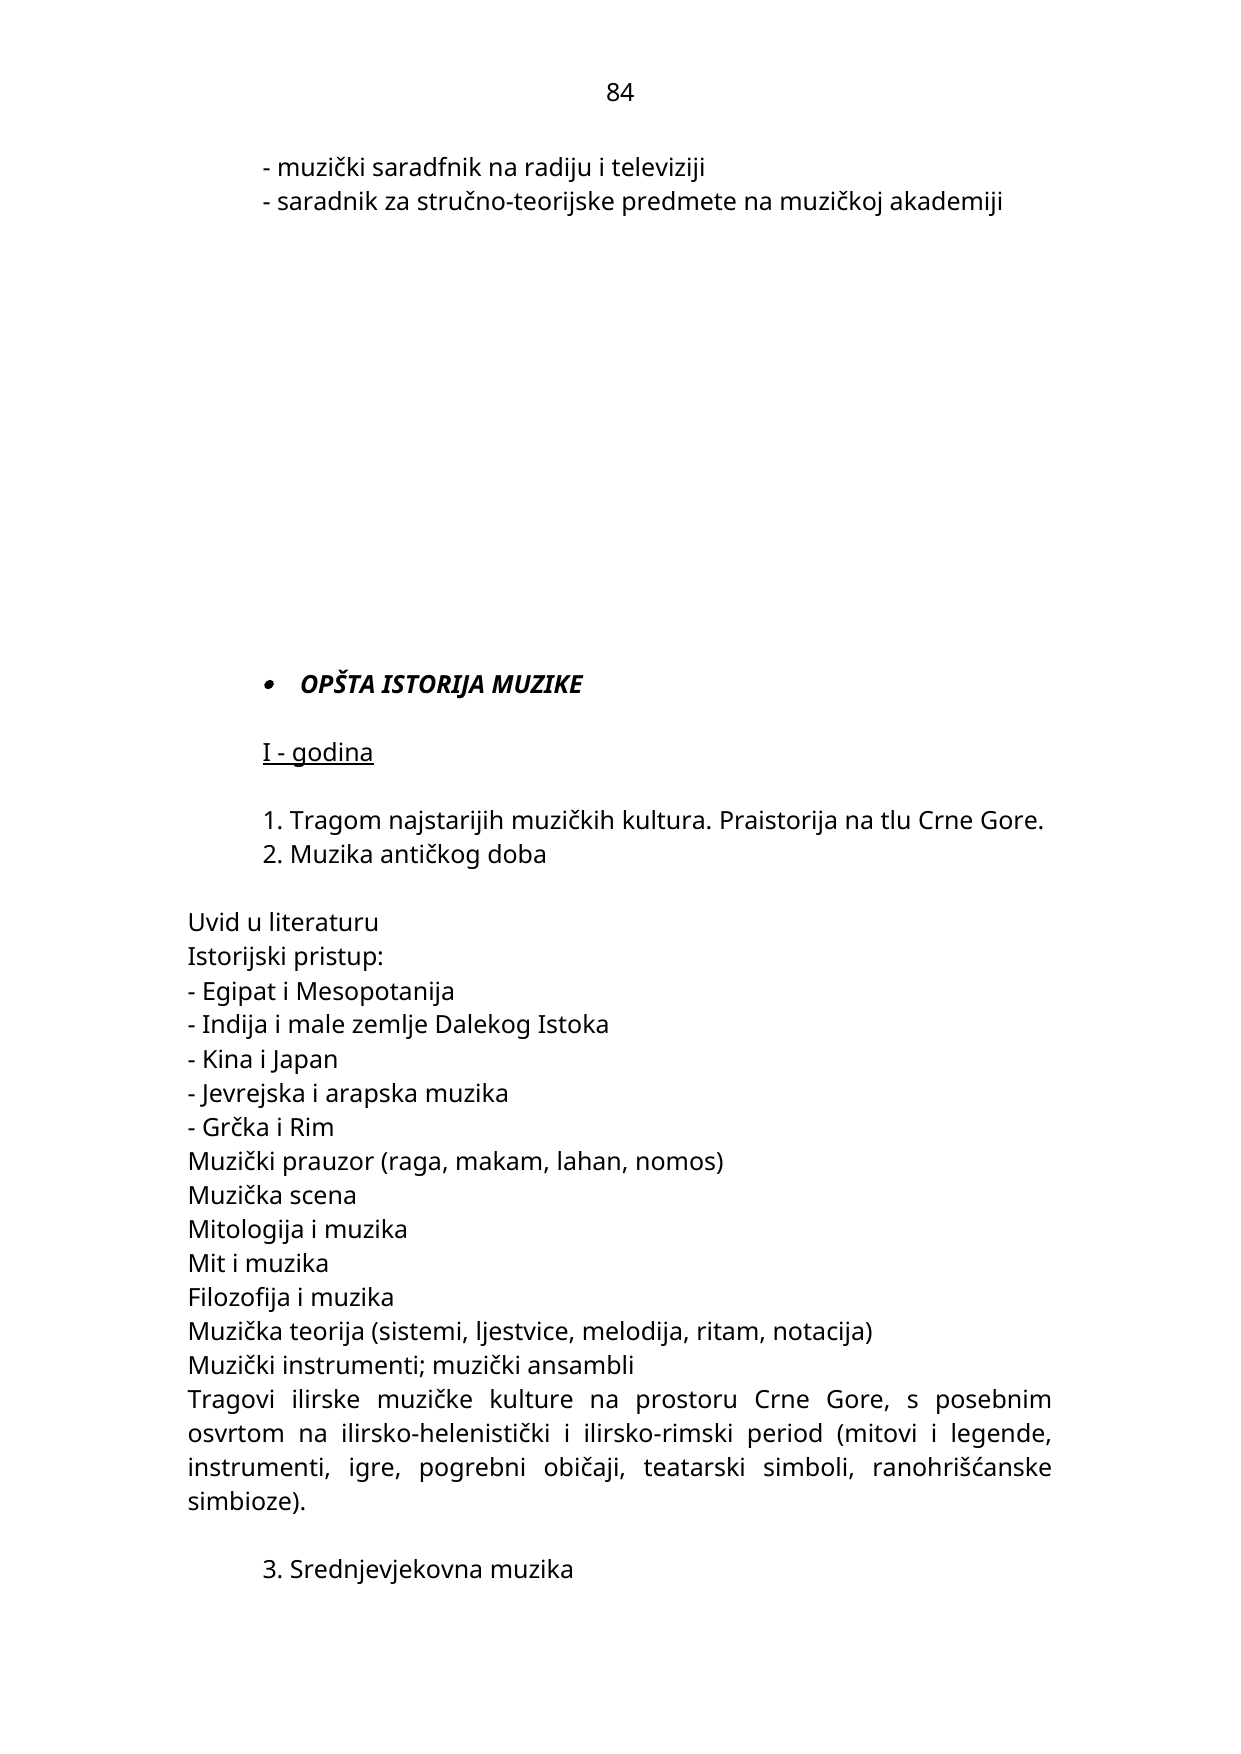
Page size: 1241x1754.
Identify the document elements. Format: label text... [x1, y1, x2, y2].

text - Grčka i Rim [187, 1109, 1053, 1143]
text Muzički instrumenti; muzički ansambli [187, 1348, 1053, 1382]
text 1. Tragom najstarijih muzičkih kultura. Praistorija na tlu Crne Gore. [187, 803, 1053, 837]
text Filozofija i muzika [187, 1280, 1053, 1314]
text Mitologija i muzika [187, 1212, 1053, 1246]
text - saradnik za stručno-teorijske predmete na muzičkoj akademiji [187, 184, 1053, 218]
text Uvid u literaturu [187, 905, 1053, 939]
text 3. Srednjevjekovna muzika [187, 1552, 1053, 1586]
text - muzički saradfnik na radiju i televiziji [187, 150, 1053, 184]
text - Kina i Japan [187, 1041, 1053, 1075]
text Tragovi ilirske muzičke kulture na prostoru Crne Gore, s posebnim osvrtom na ilirsko-helenistički i ilirsko-rimski period (mitovi i legende, instrumenti, igre, pogrebni običaji, teatarski simboli, ranohrišćanske simbioze). [187, 1382, 1053, 1518]
text Muzička scena [187, 1177, 1053, 1212]
text Mit i muzika [187, 1246, 1053, 1280]
text - Indija i male zemlje Dalekog Istoka [187, 1007, 1053, 1041]
text Muzički prauzor (raga, makam, lahan, nomos) [187, 1143, 1053, 1177]
text - Jevrejska i arapska muzika [187, 1075, 1053, 1109]
text I - godina [262, 735, 1053, 769]
text Muzička teorija (sistemi, ljestvice, melodija, ritam, notacija) [187, 1314, 1053, 1348]
text - Egipat i Mesopotanija [187, 973, 1053, 1007]
text 2. Muzika antičkog doba [187, 837, 1053, 871]
text Istorijski pristup: [187, 939, 1053, 973]
list OPŠTA ISTORIJA MUZIKE [262, 667, 1053, 701]
